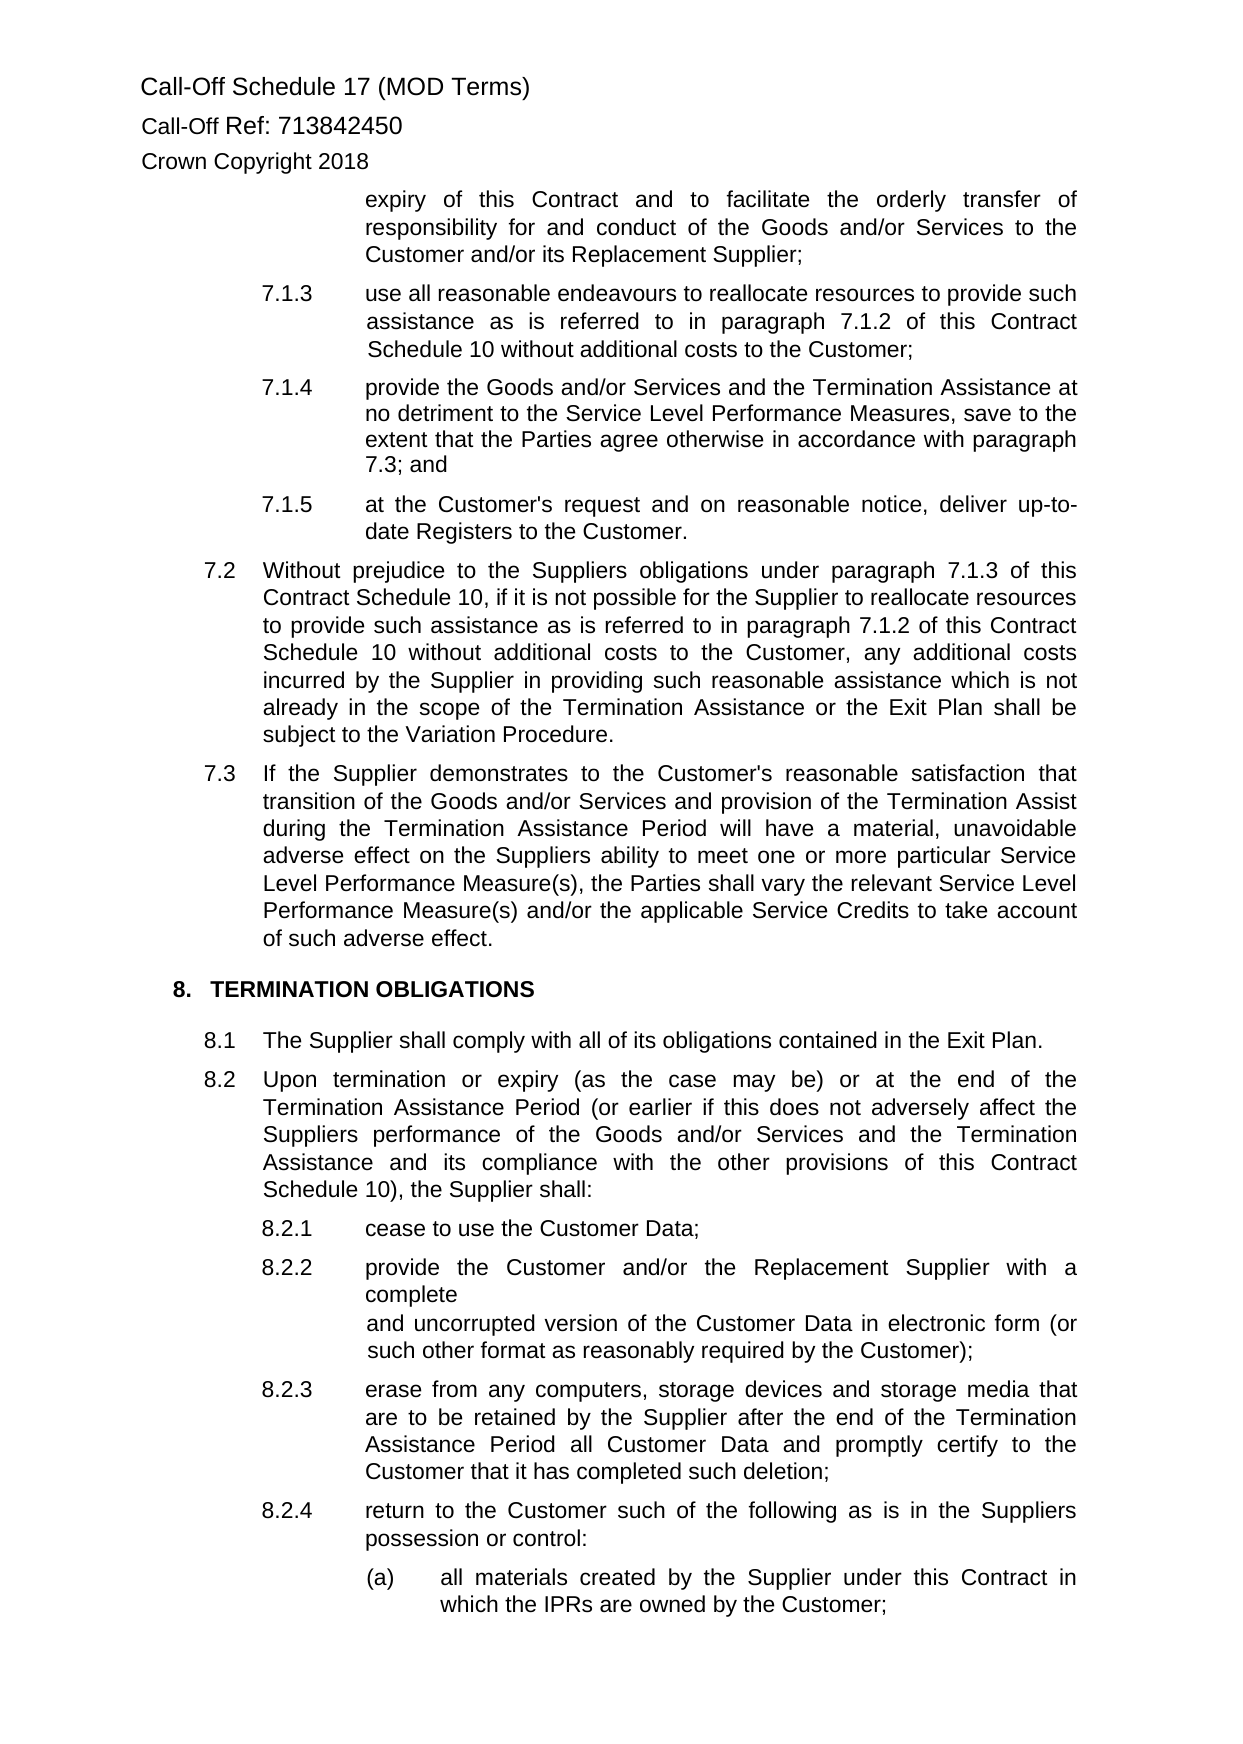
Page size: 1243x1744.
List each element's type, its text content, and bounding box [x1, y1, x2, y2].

list use all reasonable endeavours to reallocate resources to provide such [261, 280, 1078, 306]
text assistance as is referred to in paragraph 7.1.2 of this Contract Schedule 10 without additional costs to the Customer; [366, 308, 1078, 362]
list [261, 186, 1078, 267]
list The Supplier shall comply with all of its obligations contained in the Exit Plan. [204, 1027, 1078, 1054]
list at the Customer's request and on reasonable notice, deliver up-to-date Registers to the Customer. [261, 491, 1078, 544]
list TERMINATION OBLIGATIONS [173, 976, 1078, 1002]
list provide the Customer and/or the Replacement Supplier with a complete [261, 1254, 1078, 1308]
list return to the Customer such of the following as is in the Suppliers possession or control: [261, 1497, 1078, 1551]
list cease to use the Customer Data; [261, 1215, 1078, 1241]
list erase from any computers, storage devices and storage media that are to be retained by the Supplier after the end of the Termination Assistance Period all Customer Data and promptly certify to the Customer that it has completed such deletion; [261, 1376, 1078, 1484]
list Without prejudice to the Suppliers obligations under paragraph 7.1.3 of this Contract Schedule 10, if it is not possible for the Supplier to reallocate resources to provide such assistance as is referred to in paragraph 7.1.2 of this Contract Schedule 10 without additional costs to the Customer, any additional costs incurred by the Supplier in providing such reasonable assistance which is not already in the scope of the Termination Assistance or the Exit Plan shall be subject to the Variation Procedure. [204, 557, 1078, 748]
list Upon termination or expiry (as the case may be) or at the end of the Termination Assistance Period (or earlier if this does not adversely affect the Suppliers performance of the Goods and/or Services and the Termination Assistance and its compliance with the other provisions of this Contract Schedule 10), the Supplier shall: [204, 1066, 1078, 1202]
list all materials created by the Supplier under this Contract in which the IPRs are owned by the Customer; [366, 1563, 1078, 1617]
list provide the Goods and/or Services and the Termination Assistance at no detriment to the Service Level Performance Measures, save to the extent that the Parties agree otherwise in accordance with paragraph 7.3; and [261, 374, 1078, 478]
text and uncorrupted version of the Customer Data in electronic form (or such other format as reasonably required by the Customer); [366, 1310, 1078, 1363]
list If the Supplier demonstrates to the Customer's reasonable satisfaction that transition of the Goods and/or Services and provision of the Termination Assist during the Termination Assistance Period will have a material, unavoidable adverse effect on the Suppliers ability to meet one or more particular Service Level Performance Measure(s), the Parties shall vary the relevant Service Level Performance Measure(s) and/or the applicable Service Credits to take account of such adverse effect. [204, 760, 1078, 951]
